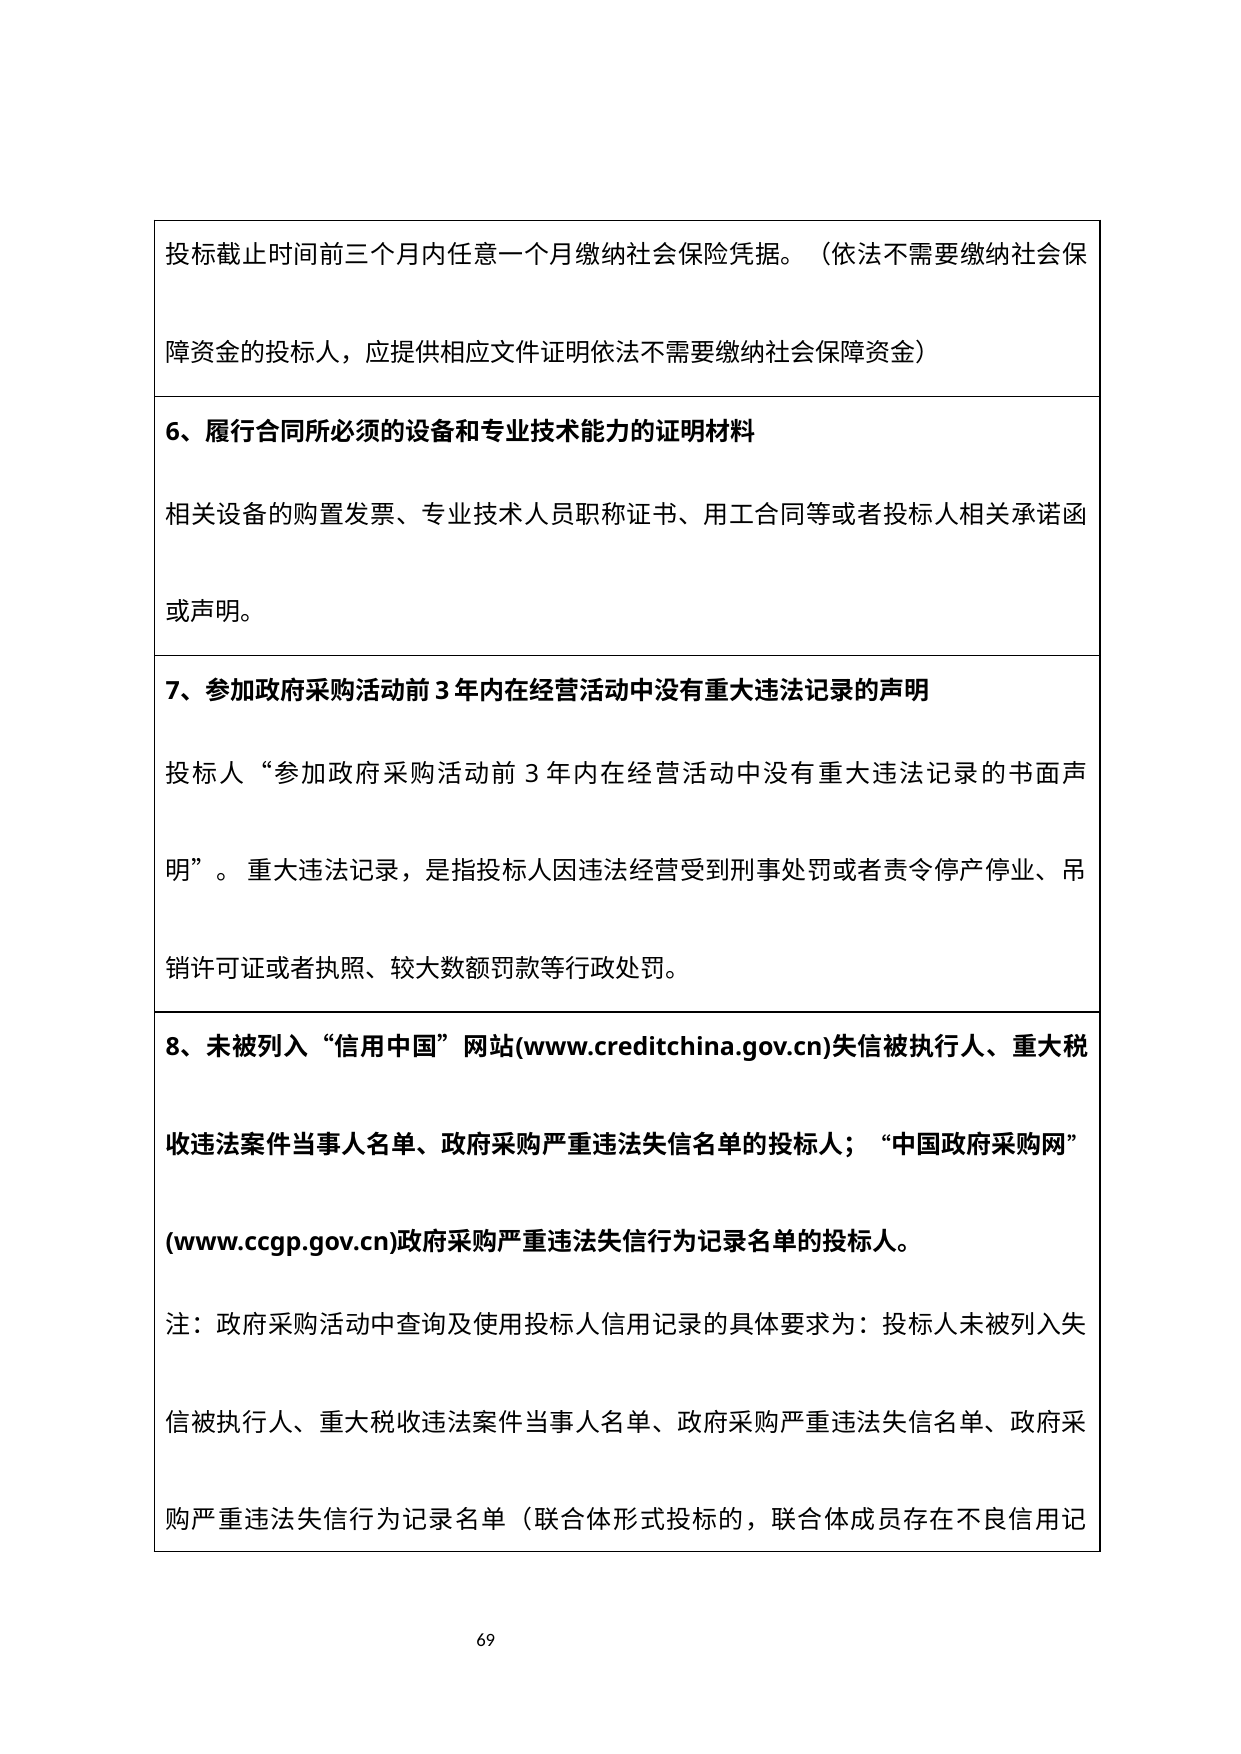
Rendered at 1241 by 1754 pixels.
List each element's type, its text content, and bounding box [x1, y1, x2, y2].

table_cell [155, 221, 1099, 396]
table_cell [155, 1013, 1099, 1551]
table_cell 6、履行合同所必须的设备和专业技术能力的证明材料 相关设备的购置发票、专业技术人员职称证书、用工合同等或者投标人相关承诺函或声明。 [155, 397, 1099, 655]
table_cell 7、参加政府采购活动前3年内在经营活动中没有重大违法记录的声明 投标人“参加政府采购活动前3年内在经营活动中没有重大违法记录的书面声明”。 重大违法记录，是指投标人因违法经营受到刑事处罚或者责令停产停业、吊销许可证或者执照、较大数额罚款等行政处罚。 [155, 656, 1099, 1011]
